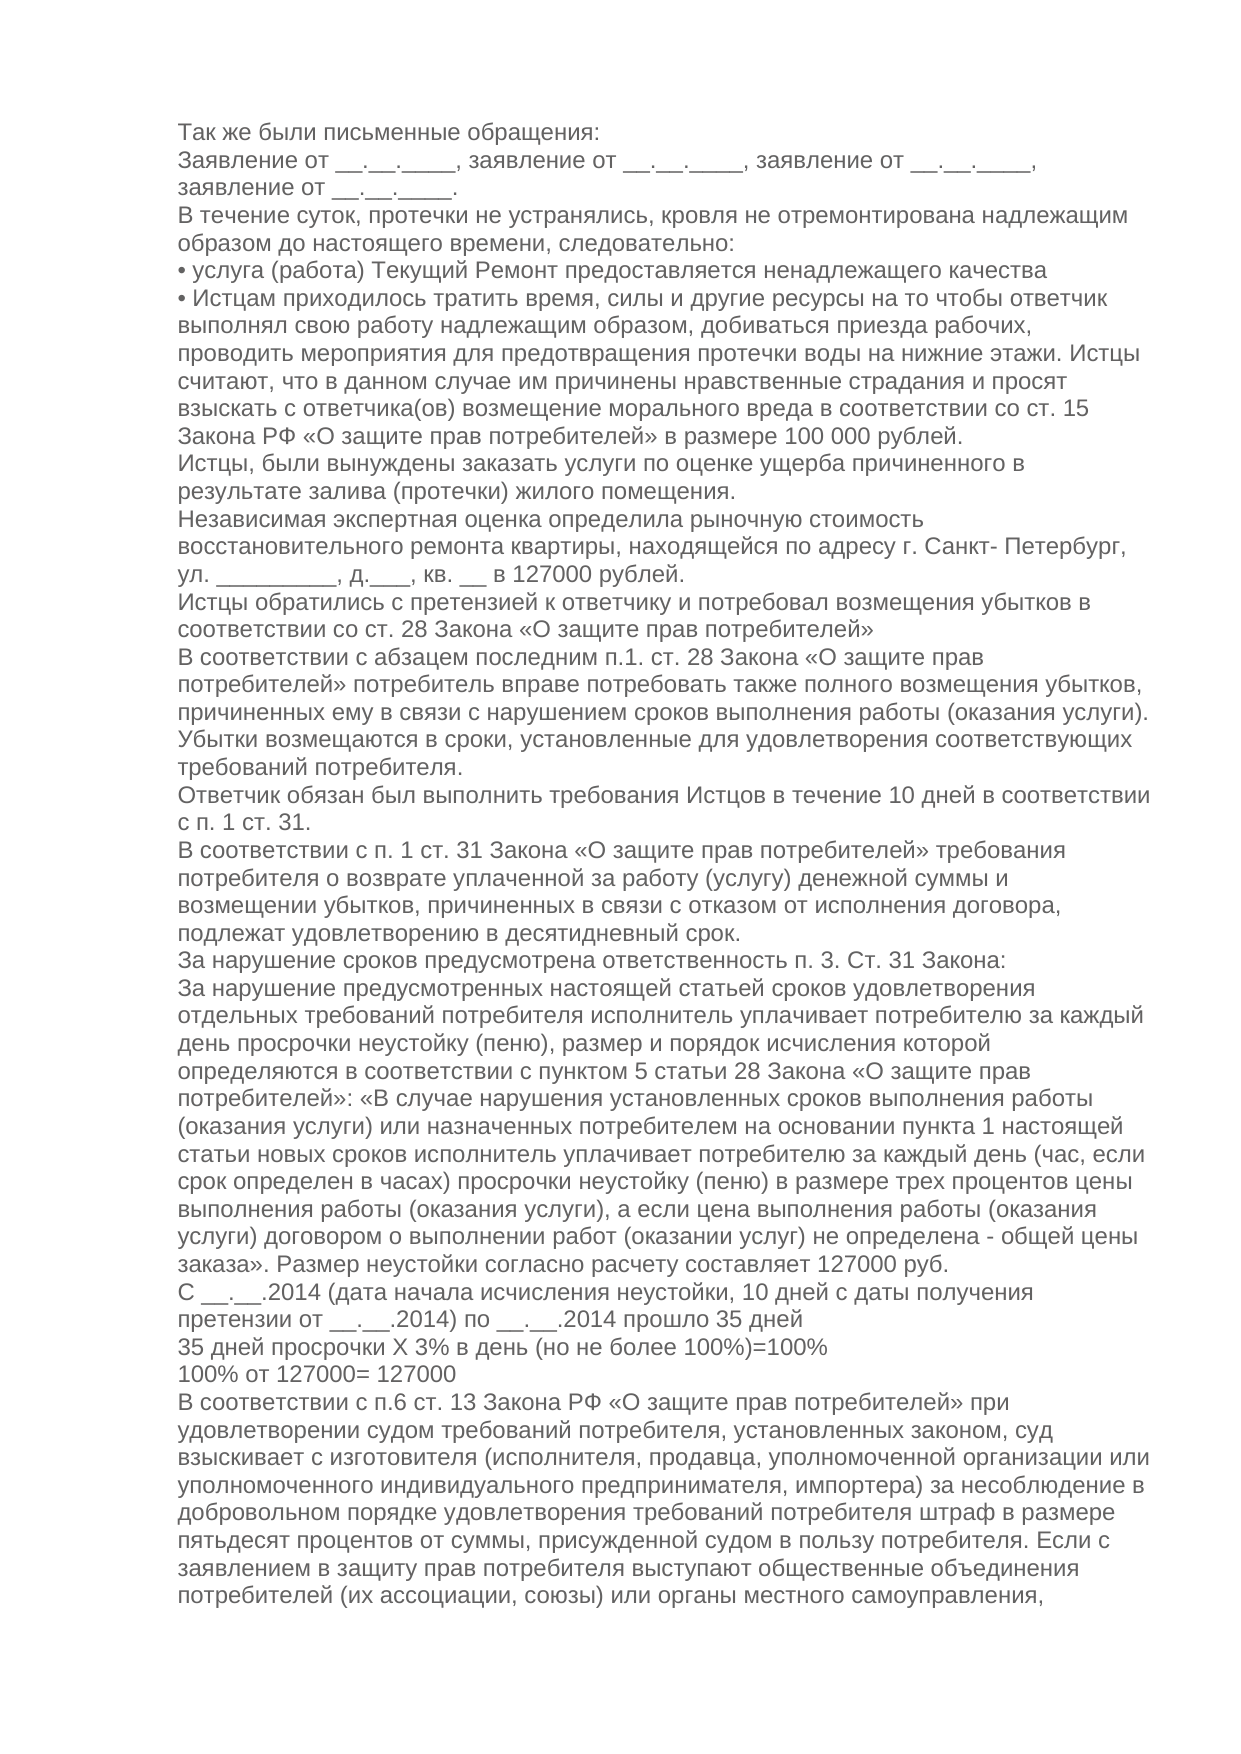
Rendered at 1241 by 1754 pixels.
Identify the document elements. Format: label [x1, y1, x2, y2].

text [177, 118, 1152, 1609]
